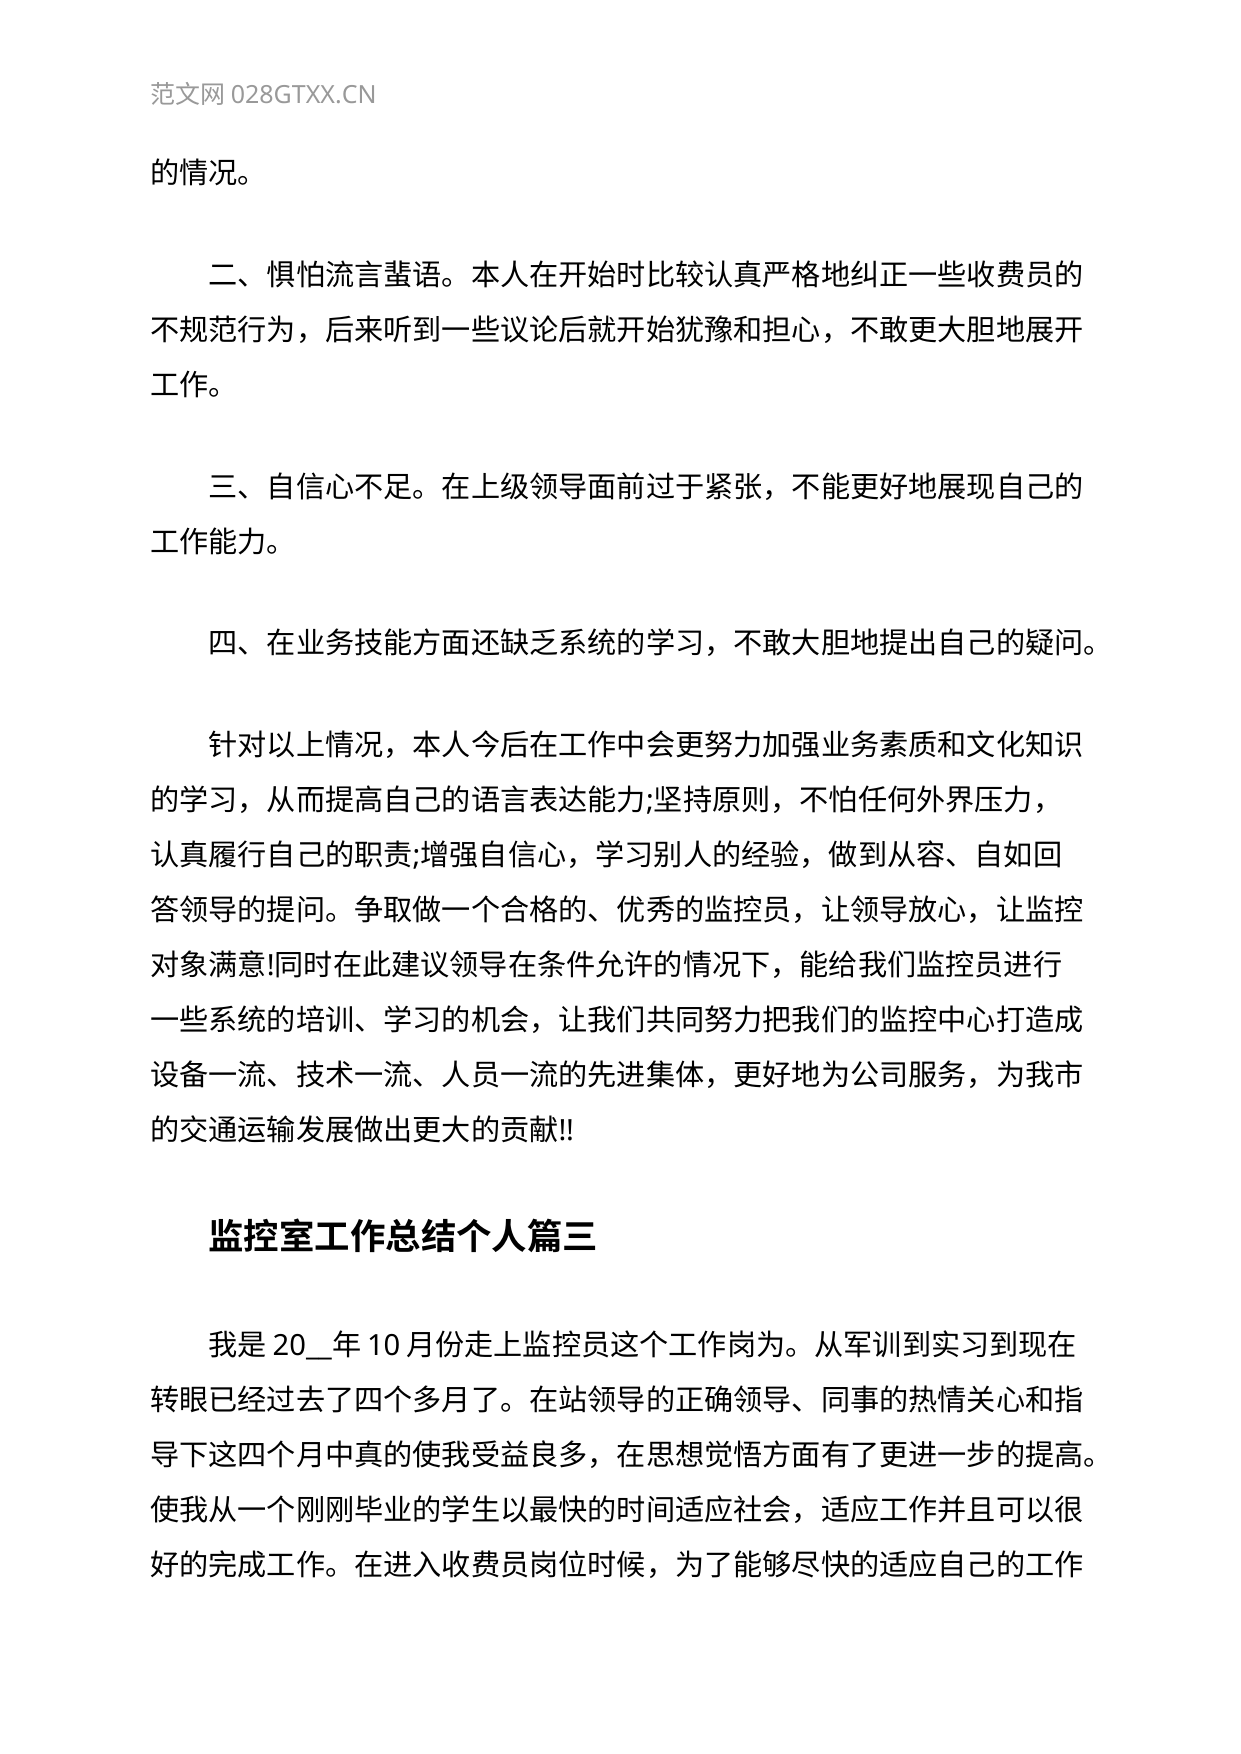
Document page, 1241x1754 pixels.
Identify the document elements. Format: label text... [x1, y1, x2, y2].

text 针对以上情况，本人今后在工作中会更努力加强业务素质和文化知识的学习，从而提高自己的语言表达能力;坚持原则，不怕任何外界压力，认真履行自己的职责;增强自信心，学习别人的经验，做到从容、自如回答领导的提问。争取做一个合格的、优秀的监控员，让领导放心，让监控对象满意!同时在此建议领导在条件允许的情况下，能给我们监控员进行一些系统的培训、学习的机会，让我们共同努力把我们的监控中心打造成设备一流、技术一流、人员一流的先进集体，更好地为公司服务，为我市的交通运输发展做出更大的贡献!! [150, 722, 1090, 1149]
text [150, 1322, 1090, 1584]
text 四、在业务技能方面还缺乏系统的学习，不敢大胆地提出自己的疑问。 [150, 620, 1090, 662]
text 三、自信心不足。在上级领导面前过于紧张，不能更好地展现自己的工作能力。 [150, 463, 1090, 561]
text 监控室工作总结个人篇三 [150, 1208, 1090, 1259]
text 二、惧怕流言蜚语。本人在开始时比较认真严格地纠正一些收费员的不规范行为，后来听到一些议论后就开始犹豫和担心，不敢更大胆地展开工作。 [150, 252, 1090, 404]
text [150, 150, 1090, 192]
